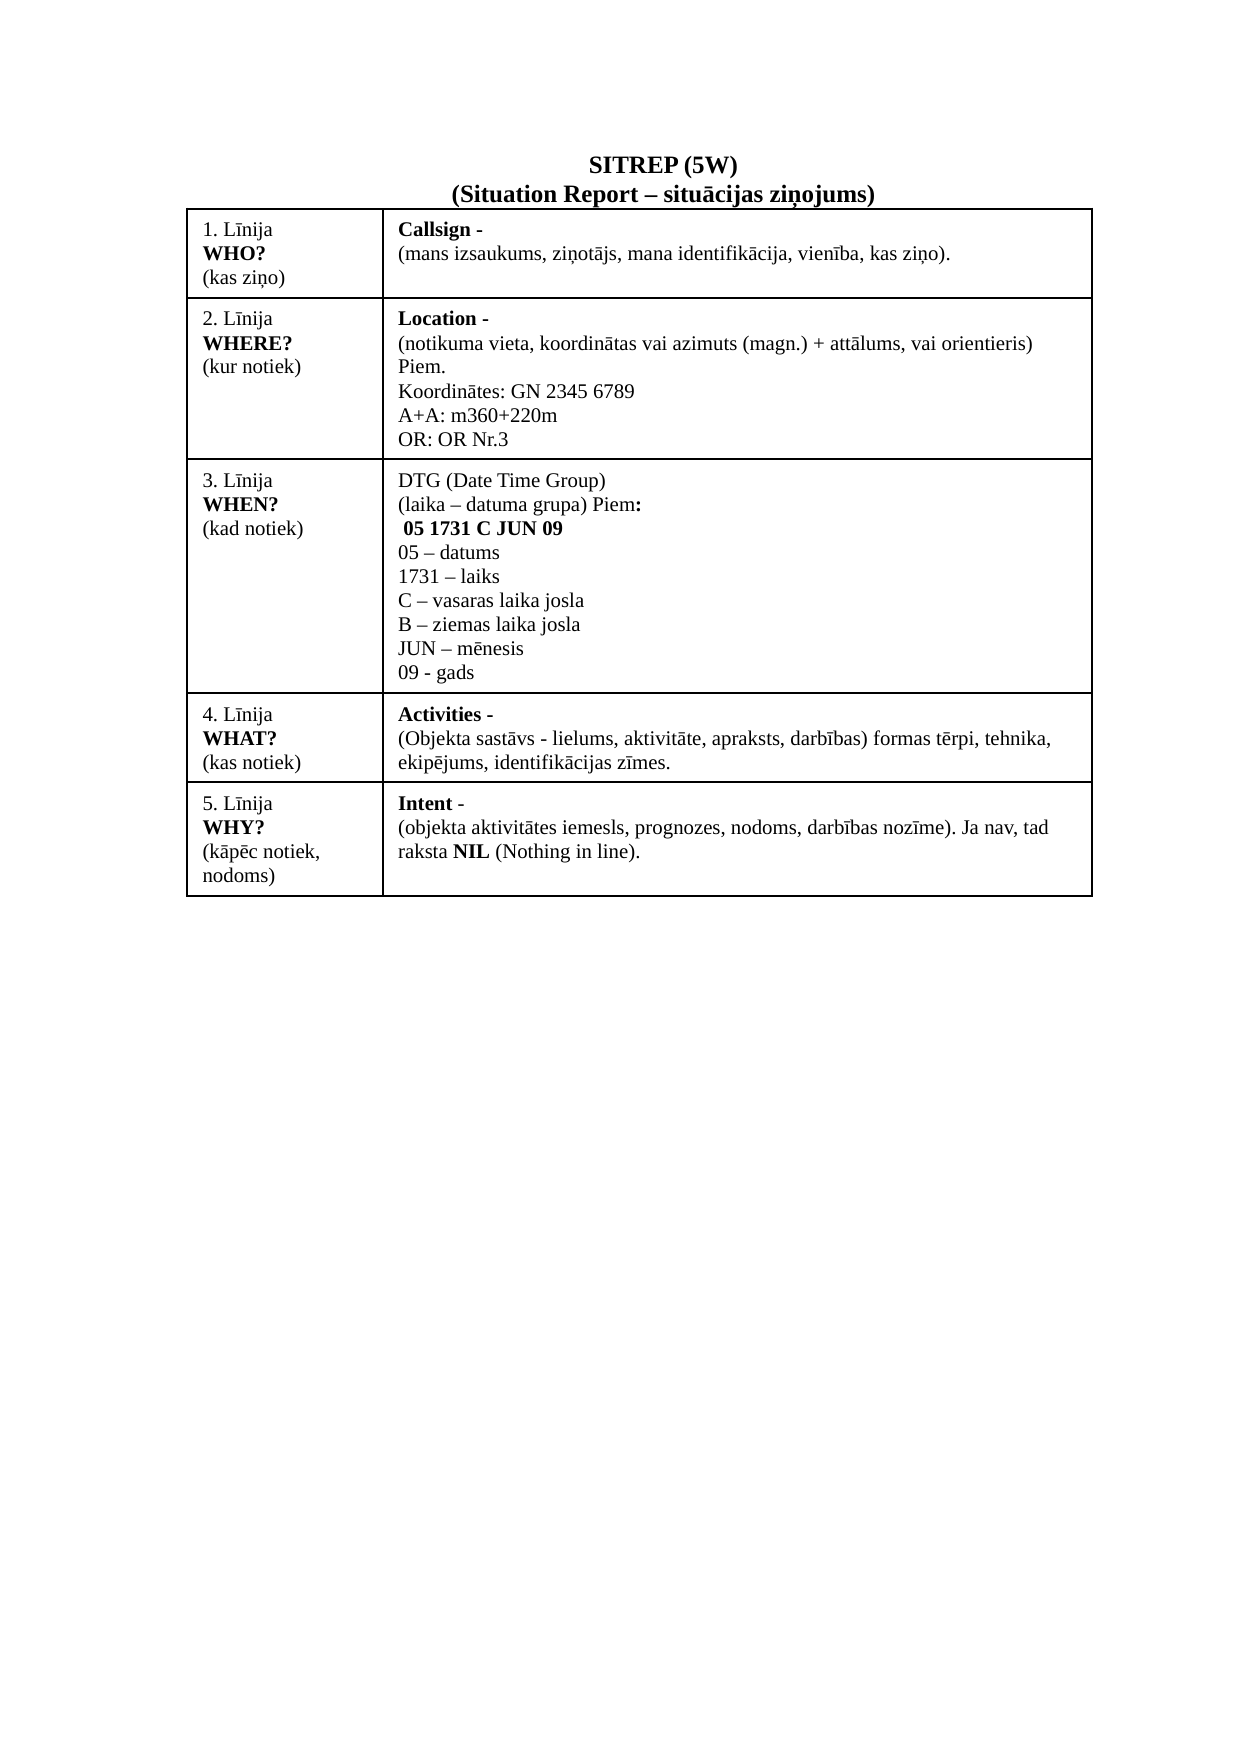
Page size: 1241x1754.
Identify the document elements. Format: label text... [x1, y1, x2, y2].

table_cell 2. Līnija WHERE? (kur notiek) [188, 299, 382, 458]
text (Situation Report – situācijas ziņojums) [187, 179, 1139, 207]
table_cell 5. Līnija WHY? (kāpēc notiek, nodoms) [188, 783, 382, 894]
table_header Callsign - (mans izsaukums, ziņotājs, mana identifikācija, vienība, kas ziņo). [384, 210, 1091, 297]
table_cell 4. Līnija WHAT? (kas notiek) [188, 694, 382, 781]
table_cell 3. Līnija WHEN? (kad notiek) [188, 460, 382, 692]
table_cell DTG (Date Time Group) (laika – datuma grupa) Piem: 05 1731 C JUN 09 05 – datums 1731 – laiks C – vasaras laika josla B – ziemas laika josla JUN – mēnesis 09 - gads [384, 460, 1091, 692]
table_cell Location - (notikuma vieta, koordinātas vai azimuts (magn.) + attālums, vai orientieris) Piem. Koordinātes: GN 2345 6789 A+A: m360+220m OR: OR Nr.3 [384, 299, 1091, 458]
text SITREP (5W) [187, 150, 1139, 179]
table_header 1. Līnija WHO? (kas ziņo) [188, 210, 382, 297]
table_cell Intent - (objekta aktivitātes iemesls, prognozes, nodoms, darbības nozīme). Ja nav, tad raksta NIL (Nothing in line). [384, 783, 1091, 894]
table_cell Activities - (Objekta sastāvs - lielums, aktivitāte, apraksts, darbības) formas tērpi, tehnika, ekipējums, identifikācijas zīmes. [384, 694, 1091, 781]
